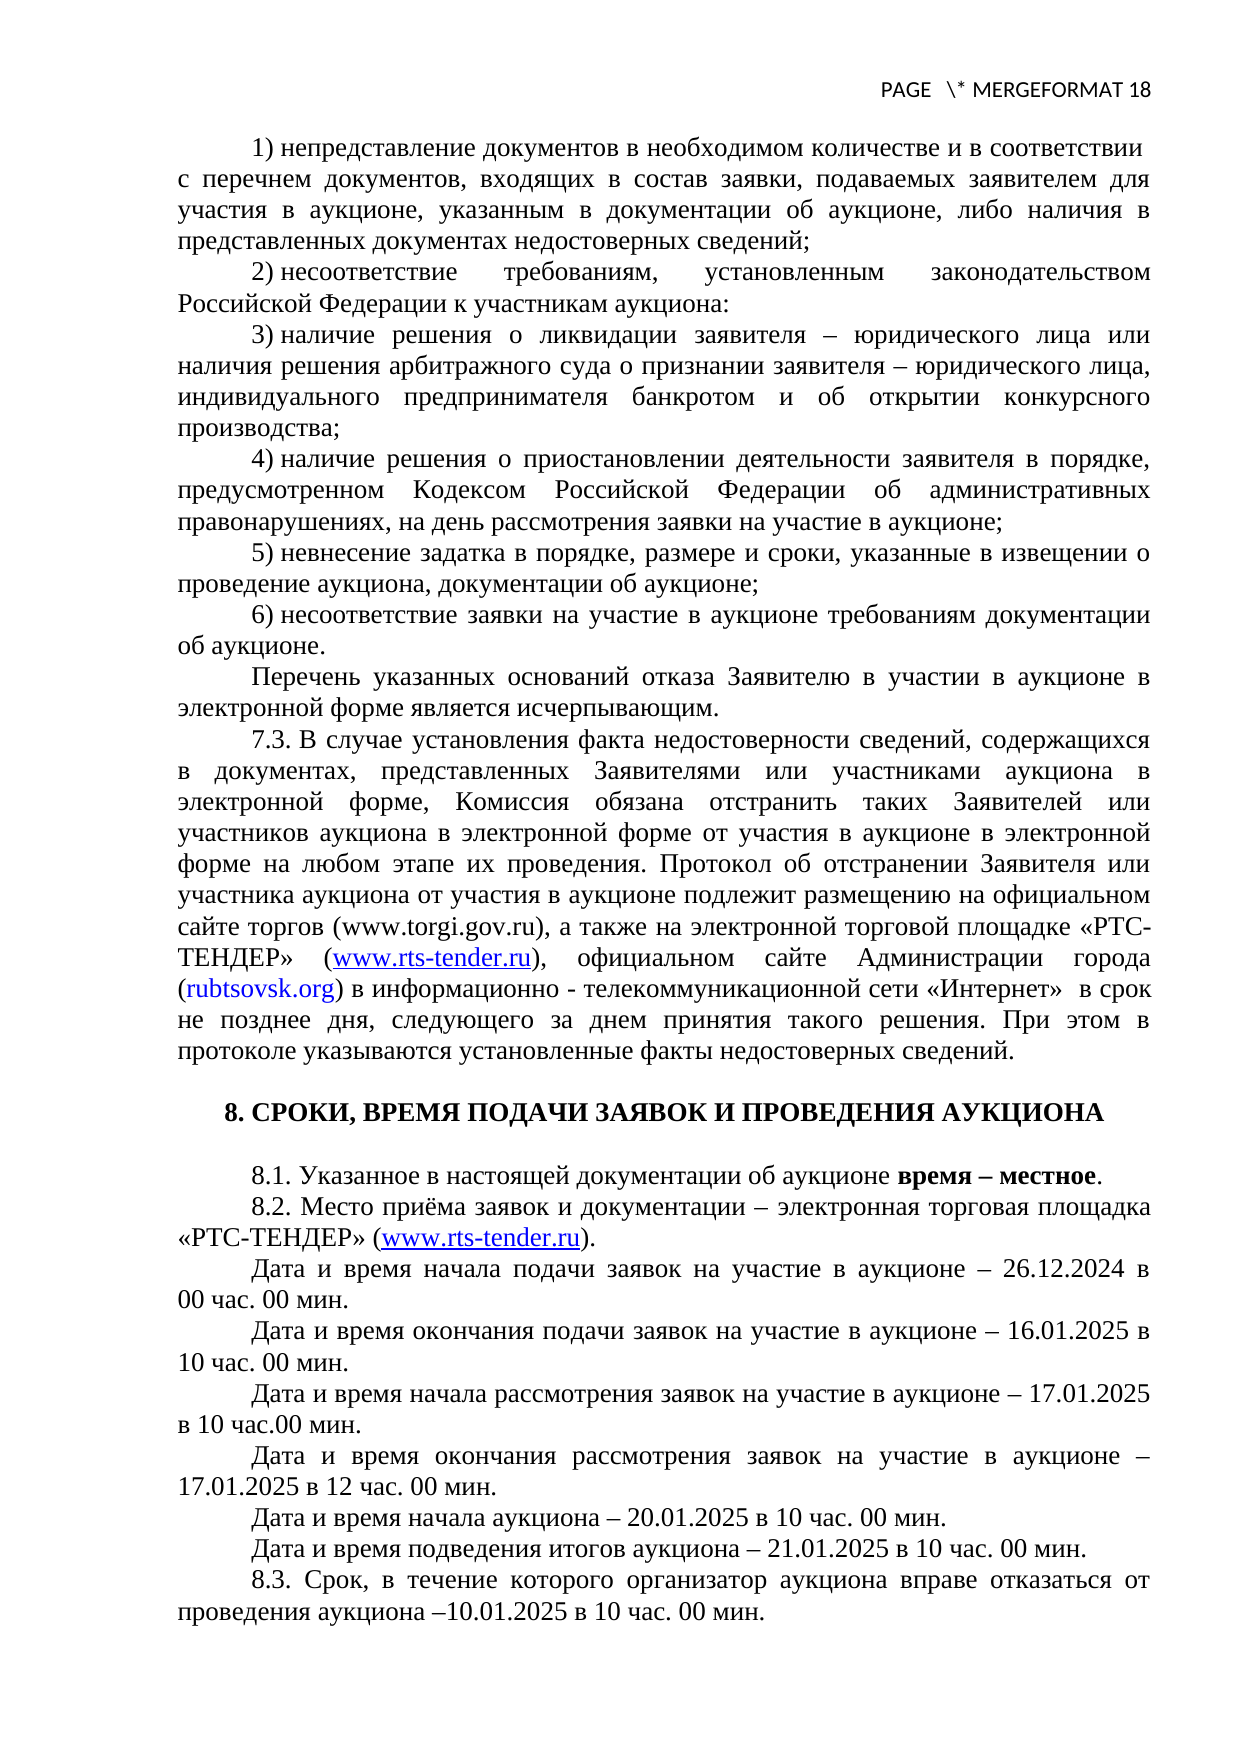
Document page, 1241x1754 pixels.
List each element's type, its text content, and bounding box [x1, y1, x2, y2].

text 8. СРОКИ, ВРЕМЯ ПОДАЧИ ЗАЯВОК И ПРОВЕДЕНИЯ АУКЦИОНА [177, 1096, 1152, 1128]
text Дата и время начала рассмотрения заявок на участие в аукционе – 17.01.2025 в 10 час.00 мин. [177, 1377, 1152, 1439]
text Дата и время окончания подачи заявок на участие в аукционе – 16.01.2025 в 10 час. 00 мин. [177, 1314, 1152, 1377]
text Дата и время начала аукциона – 20.01.2025 в 10 час. 00 мин. [177, 1501, 1152, 1532]
text Дата и время подведения итогов аукциона – 21.01.2025 в 10 час. 00 мин. [177, 1532, 1152, 1564]
text 2) несоответствие требованиям, установленным законодательством Российской Федерации к участникам аукциона: [177, 256, 1152, 318]
text 6) несоответствие заявки на участие в аукционе требованиям документации об аукционе. [177, 598, 1152, 660]
text 5) невнесение задатка в порядке, размере и сроки, указанные в извещении о проведение аукциона, документации об аукционе; [177, 536, 1152, 598]
text 8.2. Место приёма заявок и документации – электронная торговая площадка «РТС-ТЕНДЕР» (www.rts-tender.ru). [177, 1190, 1152, 1252]
text 4) наличие решения о приостановлении деятельности заявителя в порядке, предусмотренном Кодексом Российской Федерации об административных правонарушениях, на день рассмотрения заявки на участие в аукционе; [177, 442, 1152, 536]
text Перечень указанных оснований отказа Заявителю в участии в аукционе в электронной форме является исчерпывающим. [177, 660, 1152, 723]
text 1) непредставление документов в необходимом количестве и в соответствии с перечнем документов, входящих в состав заявки, подаваемых заявителем для участия в аукционе, указанным в документации об аукционе, либо наличия в представленных документах недостоверных сведений; [177, 131, 1152, 256]
text Дата и время начала подачи заявок на участие в аукционе – 26.12.2024 в 00 час. 00 мин. [177, 1252, 1152, 1314]
text 7.3. В случае установления факта недостоверности сведений, содержащихся в документах, представленных Заявителями или участниками аукциона в электронной форме, Комиссия обязана отстранить таких Заявителей или участников аукциона в электронной форме от участия в аукционе в электронной форме на любом этапе их проведения. Протокол об отстранении Заявителя или участника аукциона от участия в аукционе подлежит размещению на официальном сайте торгов (www.torgi.gov.ru), а также на электронной торговой площадке «РТС-ТЕНДЕР» (www.rts-tender.ru), официальном сайте Администрации города (rubtsovsk.org) в информационно - телекоммуникационной сети «Интернет» в срок не позднее дня, следующего за днем принятия такого решения. При этом в протоколе указываются установленные факты недостоверных сведений. [177, 723, 1152, 1065]
text 8.3. Срок, в течение которого организатор аукциона вправе отказаться от проведения аукциона –10.01.2025 в 10 час. 00 мин. [177, 1564, 1152, 1626]
text 3) наличие решения о ликвидации заявителя – юридического лица или наличия решения арбитражного суда о признании заявителя – юридического лица, индивидуального предпринимателя банкротом и об открытии конкурсного производства; [177, 318, 1152, 442]
text 8.1. Указанное в настоящей документации об аукционе время – местное. [177, 1159, 1152, 1190]
text Дата и время окончания рассмотрения заявок на участие в аукционе – 17.01.2025 в 12 час. 00 мин. [177, 1439, 1152, 1501]
